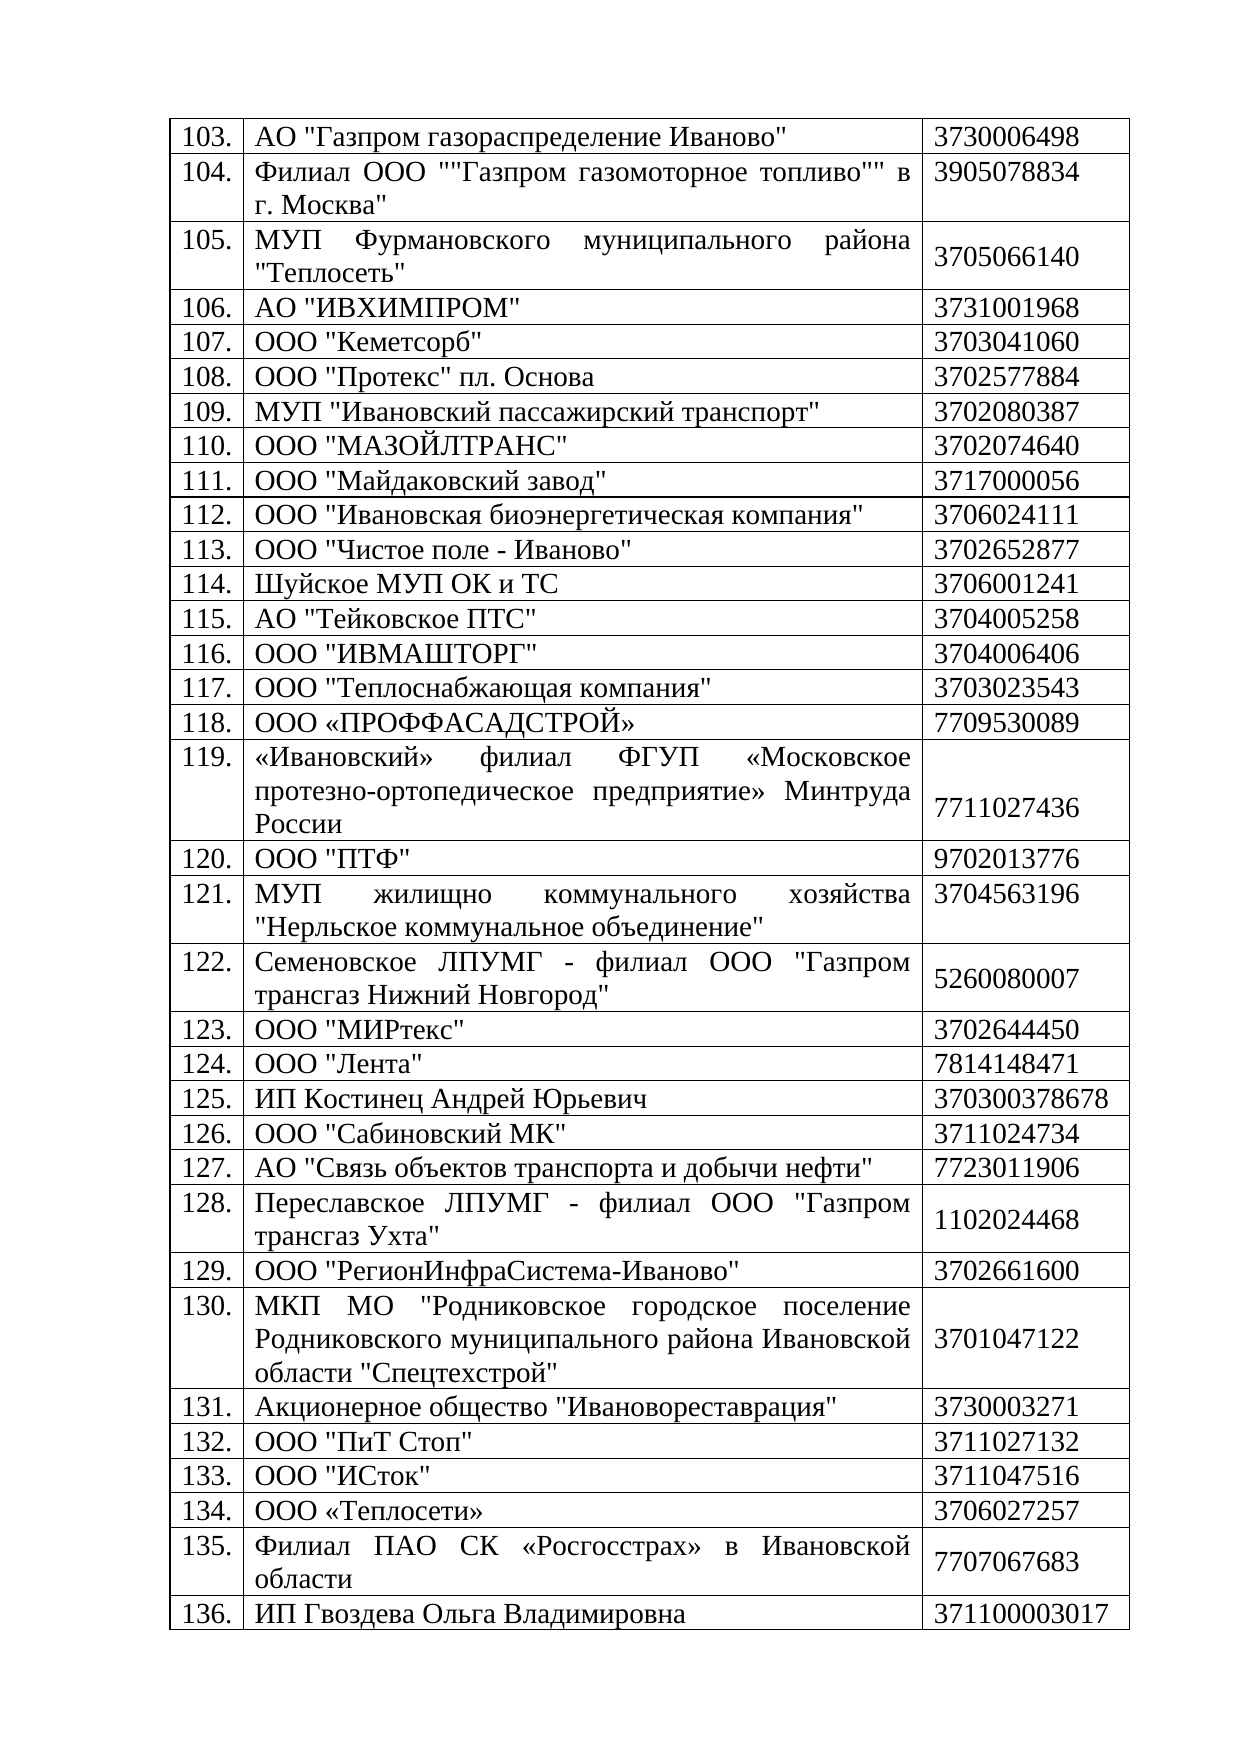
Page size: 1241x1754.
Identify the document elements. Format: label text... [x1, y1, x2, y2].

table_cell [171, 740, 243, 840]
table_cell ООО "Лента" [244, 1047, 922, 1080]
table_cell Филиал ООО ""Газпром газомоторное топливо"" в г. Москва" [244, 154, 922, 221]
table_cell [171, 1116, 243, 1149]
table_cell 3702080387 [923, 394, 1129, 427]
table_cell [171, 876, 243, 943]
table_cell 3705066140 [923, 222, 1129, 289]
table_cell [171, 290, 243, 323]
table_cell [171, 567, 243, 600]
table_cell 9702013776 [923, 841, 1129, 875]
table_cell ООО "Майдаковский завод" [244, 463, 922, 496]
table_cell Переславское ЛПУМГ - филиал ООО "Газпром трансгаз Ухта" [244, 1185, 922, 1252]
table_cell [171, 498, 243, 531]
table_cell 7707067683 [923, 1528, 1129, 1595]
table_cell [171, 1081, 243, 1115]
table_cell [171, 1528, 243, 1595]
table_cell 3711047516 [923, 1459, 1129, 1492]
table_cell ООО "МИРтекс" [244, 1012, 922, 1046]
table_cell АО "Связь объектов транспорта и добычи нефти" [244, 1150, 922, 1184]
table_cell 3703041060 [923, 325, 1129, 358]
table_cell [171, 1012, 243, 1046]
table_cell МУП "Ивановский пассажирский транспорт" [244, 394, 922, 427]
table_cell Семеновское ЛПУМГ - филиал ООО "Газпром трансгаз Нижний Новгород" [244, 944, 922, 1011]
table_cell 3730003271 [923, 1389, 1129, 1423]
table_cell ООО "ИВМАШТОРГ" [244, 636, 922, 669]
table_cell 3711024734 [923, 1116, 1129, 1149]
table_cell ООО "ИСток" [244, 1459, 922, 1492]
table_cell АО "ИВХИМПРОМ" [244, 290, 922, 323]
table_cell [171, 359, 243, 393]
table_cell [171, 1047, 243, 1080]
table_cell ИП Костинец Андрей Юрьевич [244, 1081, 922, 1115]
table_cell ООО «ПРОФФАСАДСТРОЙ» [244, 705, 922, 738]
table_cell ООО «Теплосети» [244, 1493, 922, 1527]
table_cell [171, 944, 243, 1011]
table_cell ИП Гвоздева Ольга Владимировна [244, 1596, 922, 1629]
table_cell [171, 1288, 243, 1388]
table_cell [171, 670, 243, 704]
table_cell [171, 1459, 243, 1492]
table_cell [171, 636, 243, 669]
table_cell 7723011906 [923, 1150, 1129, 1184]
table_cell АО "Тейковское ПТС" [244, 601, 922, 635]
table_cell 1102024468 [923, 1185, 1129, 1252]
table_cell [171, 1493, 243, 1527]
table_cell [171, 1596, 243, 1629]
table_cell 3706024111 [923, 498, 1129, 531]
table_cell 370300378678 [923, 1081, 1129, 1115]
table_cell 3702661600 [923, 1253, 1129, 1287]
table_cell ООО "Теплоснабжающая компания" [244, 670, 922, 704]
table_cell 3703023543 [923, 670, 1129, 704]
table_cell [171, 1150, 243, 1184]
table_cell 3704005258 [923, 601, 1129, 635]
table_cell [171, 119, 243, 153]
table_cell [171, 532, 243, 566]
table_cell Акционерное общество "Ивановореставрация" [244, 1389, 922, 1423]
table_cell 3702577884 [923, 359, 1129, 393]
table_cell [171, 1389, 243, 1423]
table_cell 371100003017 [923, 1596, 1129, 1629]
table_cell 3704006406 [923, 636, 1129, 669]
table_cell [171, 428, 243, 462]
table_cell 3711027132 [923, 1424, 1129, 1457]
table_cell 3702652877 [923, 532, 1129, 566]
table_cell МКП МО "Родниковское городское поселение Родниковского муниципального района Ивановской области "Спецтехстрой" [244, 1288, 922, 1388]
table_cell 7709530089 [923, 705, 1129, 738]
table_cell 3731001968 [923, 290, 1129, 323]
table_cell ООО "ПТФ" [244, 841, 922, 875]
table_cell ООО "РегионИнфраСистема-Иваново" [244, 1253, 922, 1287]
table_cell Шуйское МУП ОК и ТС [244, 567, 922, 600]
table_cell [171, 325, 243, 358]
table_cell 3706027257 [923, 1493, 1129, 1527]
table_cell 3717000056 [923, 463, 1129, 496]
table_cell Филиал ПАО СК «Росгосстрах» в Ивановской области [244, 1528, 922, 1595]
table_cell [171, 705, 243, 738]
table_cell [171, 394, 243, 427]
table_cell ООО "МАЗОЙЛТРАНС" [244, 428, 922, 462]
table_cell 3702644450 [923, 1012, 1129, 1046]
table_cell ООО "Протекс" пл. Основа [244, 359, 922, 393]
table_cell [171, 1424, 243, 1457]
table_cell ООО "ПиТ Стоп" [244, 1424, 922, 1457]
table_cell ООО "Кеметсорб" [244, 325, 922, 358]
table_cell 3730006498 [923, 119, 1129, 153]
table_cell [171, 222, 243, 289]
table_cell 5260080007 [923, 944, 1129, 1011]
table_cell АО "Газпром газораспределение Иваново" [244, 119, 922, 153]
table_cell 3905078834 [923, 154, 1129, 221]
table_cell 3706001241 [923, 567, 1129, 600]
table_cell [171, 463, 243, 496]
table_cell 7814148471 [923, 1047, 1129, 1080]
table_cell «Ивановский» филиал ФГУП «Московское протезно-ортопедическое предприятие» Минтруда России [244, 740, 922, 840]
table_cell 3701047122 [923, 1288, 1129, 1388]
table_cell [171, 1253, 243, 1287]
table_cell 3702074640 [923, 428, 1129, 462]
table_cell МУП жилищно коммунального хозяйства "Нерльское коммунальное объединение" [244, 876, 922, 943]
table_cell ООО "Ивановская биоэнергетическая компания" [244, 498, 922, 531]
table_cell 7711027436 [923, 740, 1129, 840]
table_cell [171, 601, 243, 635]
table_cell ООО "Чистое поле - Иваново" [244, 532, 922, 566]
table_cell 3704563196 [923, 876, 1129, 943]
table_cell МУП Фурмановского муниципального района "Теплосеть" [244, 222, 922, 289]
table_cell ООО "Сабиновский МК" [244, 1116, 922, 1149]
table_cell [171, 1185, 243, 1252]
table_cell [171, 841, 243, 875]
table_cell [171, 154, 243, 221]
